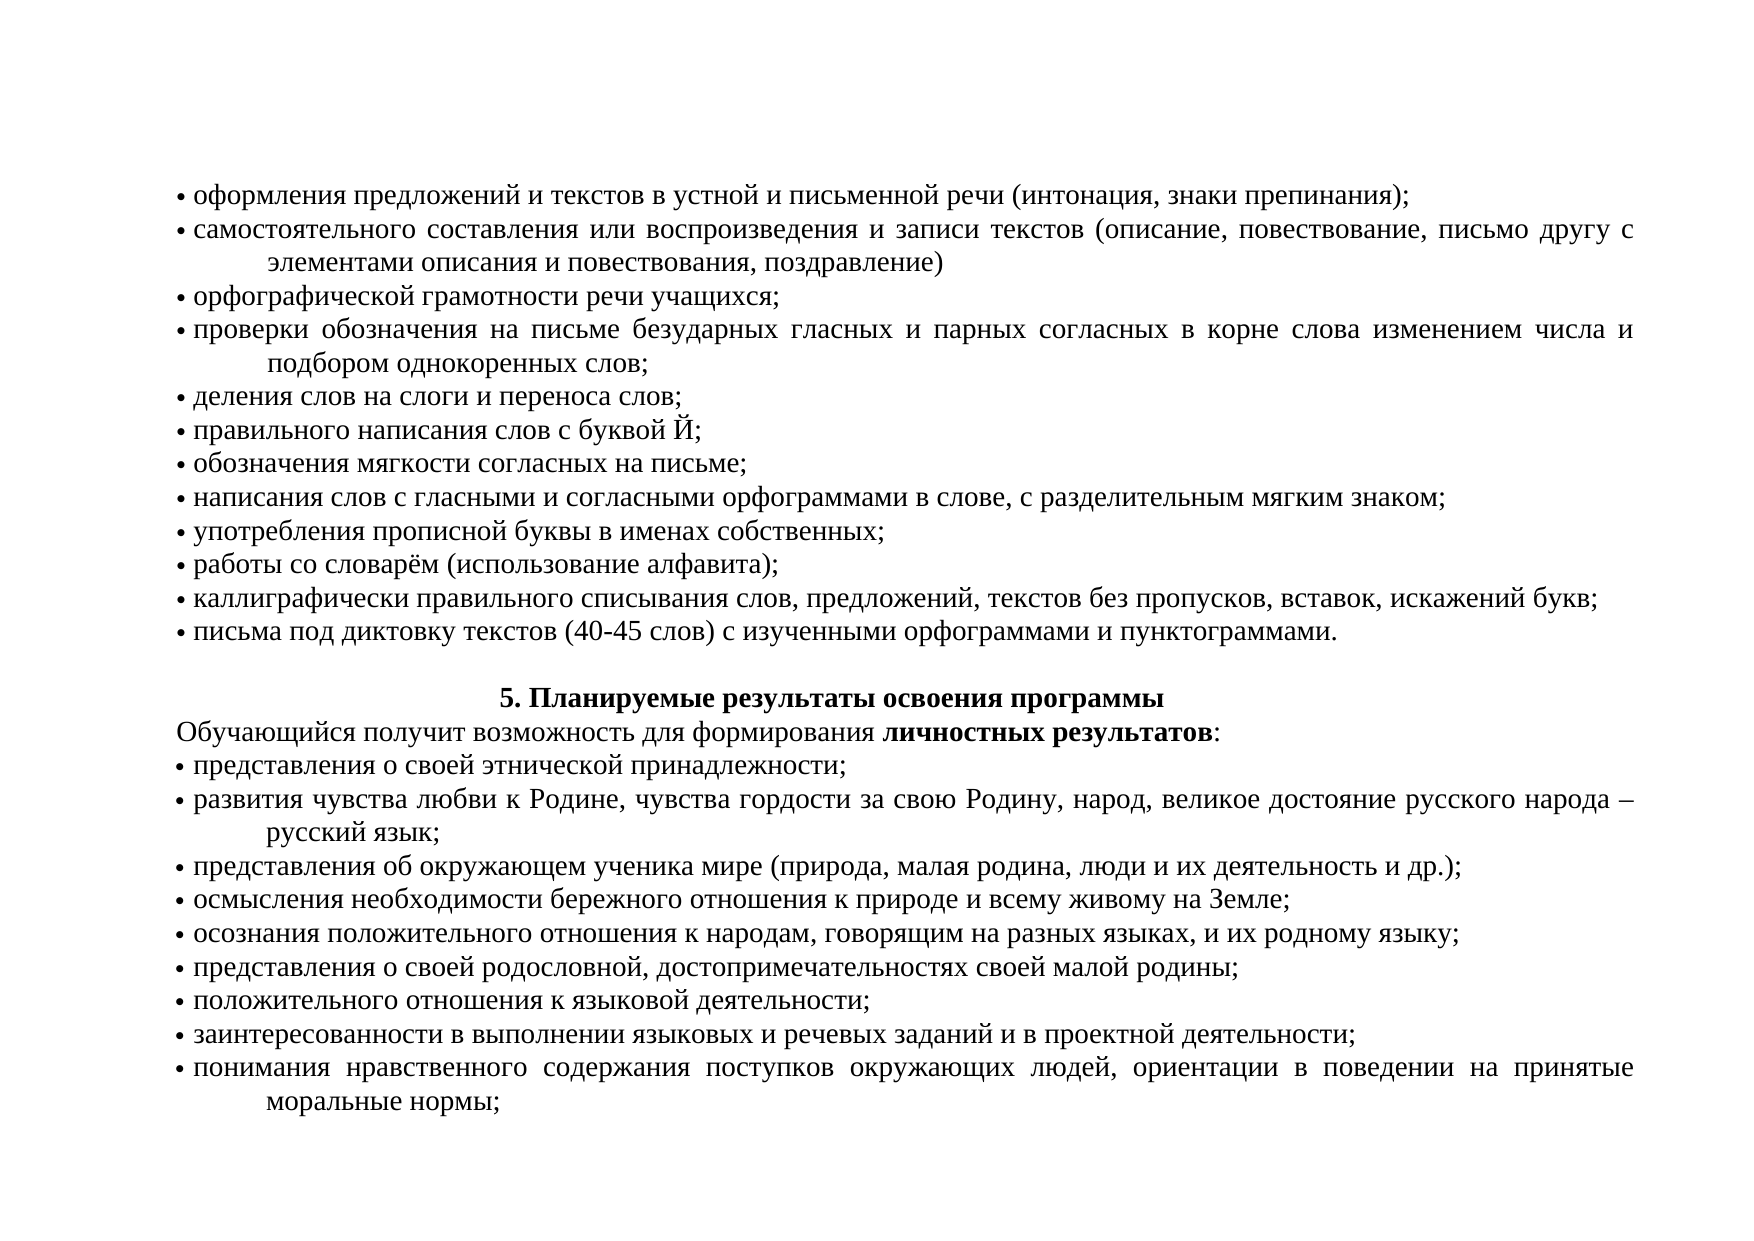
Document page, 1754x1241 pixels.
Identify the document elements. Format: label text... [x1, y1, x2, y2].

list письма под диктовку текстов (40-45 слов) с изученными орфограммами и пунктограммами. [177, 613, 1636, 647]
list представления о своей родословной, достопримечательностях своей малой родины; [176, 949, 1636, 982]
list обозначения мягкости согласных на письме; [177, 446, 1636, 479]
list написания слов с гласными и согласными орфограммами в слове, с разделительным мягким знаком; [177, 479, 1636, 513]
list употребления прописной буквы в именах собственных; [177, 513, 1636, 546]
text 5. Планируемые результаты освоения программы [28, 680, 1636, 714]
list заинтересованности в выполнении языковых и речевых заданий и в проектной деятельности; [176, 1016, 1636, 1049]
list представления о своей этнической принадлежности; [176, 747, 1636, 781]
list каллиграфически правильного списывания слов, предложений, текстов без пропусков, вставок, искажений букв; [177, 580, 1636, 613]
text Обучающийся получит возможность для формирования личностных результатов: [118, 714, 1636, 747]
list оформления предложений и текстов в устной и письменной речи (интонация, знаки препинания); [177, 177, 1636, 211]
list проверки обозначения на письме безударных гласных и парных согласных в корне слова изменением числа и подбором однокоренных слов; [177, 311, 1636, 378]
list работы со словарём (использование алфавита); [177, 546, 1636, 580]
list орфографической грамотности речи учащихся; [177, 278, 1636, 311]
list правильного написания слов с буквой Й; [177, 412, 1636, 446]
list самостоятельного составления или воспроизведения и записи текстов (описание, повествование, письмо другу с элементами описания и повествования, поздравление) [177, 211, 1636, 278]
list представления об окружающем ученика мире (природа, малая родина, люди и их деятельность и др.); [176, 848, 1636, 882]
list осознания положительного отношения к народам, говорящим на разных языках, и их родному языку; [176, 915, 1636, 949]
list развития чувства любви к Родине, чувства гордости за свою Родину, народ, великое достояние русского народа – русский язык; [176, 781, 1636, 848]
list осмысления необходимости бережного отношения к природе и всему живому на Земле; [176, 882, 1636, 915]
list понимания нравственного содержания поступков окружающих людей, ориентации в поведении на принятые моральные нормы; [176, 1049, 1636, 1116]
list деления слов на слоги и переноса слов; [177, 378, 1636, 412]
list положительного отношения к языковой деятельности; [176, 982, 1636, 1016]
